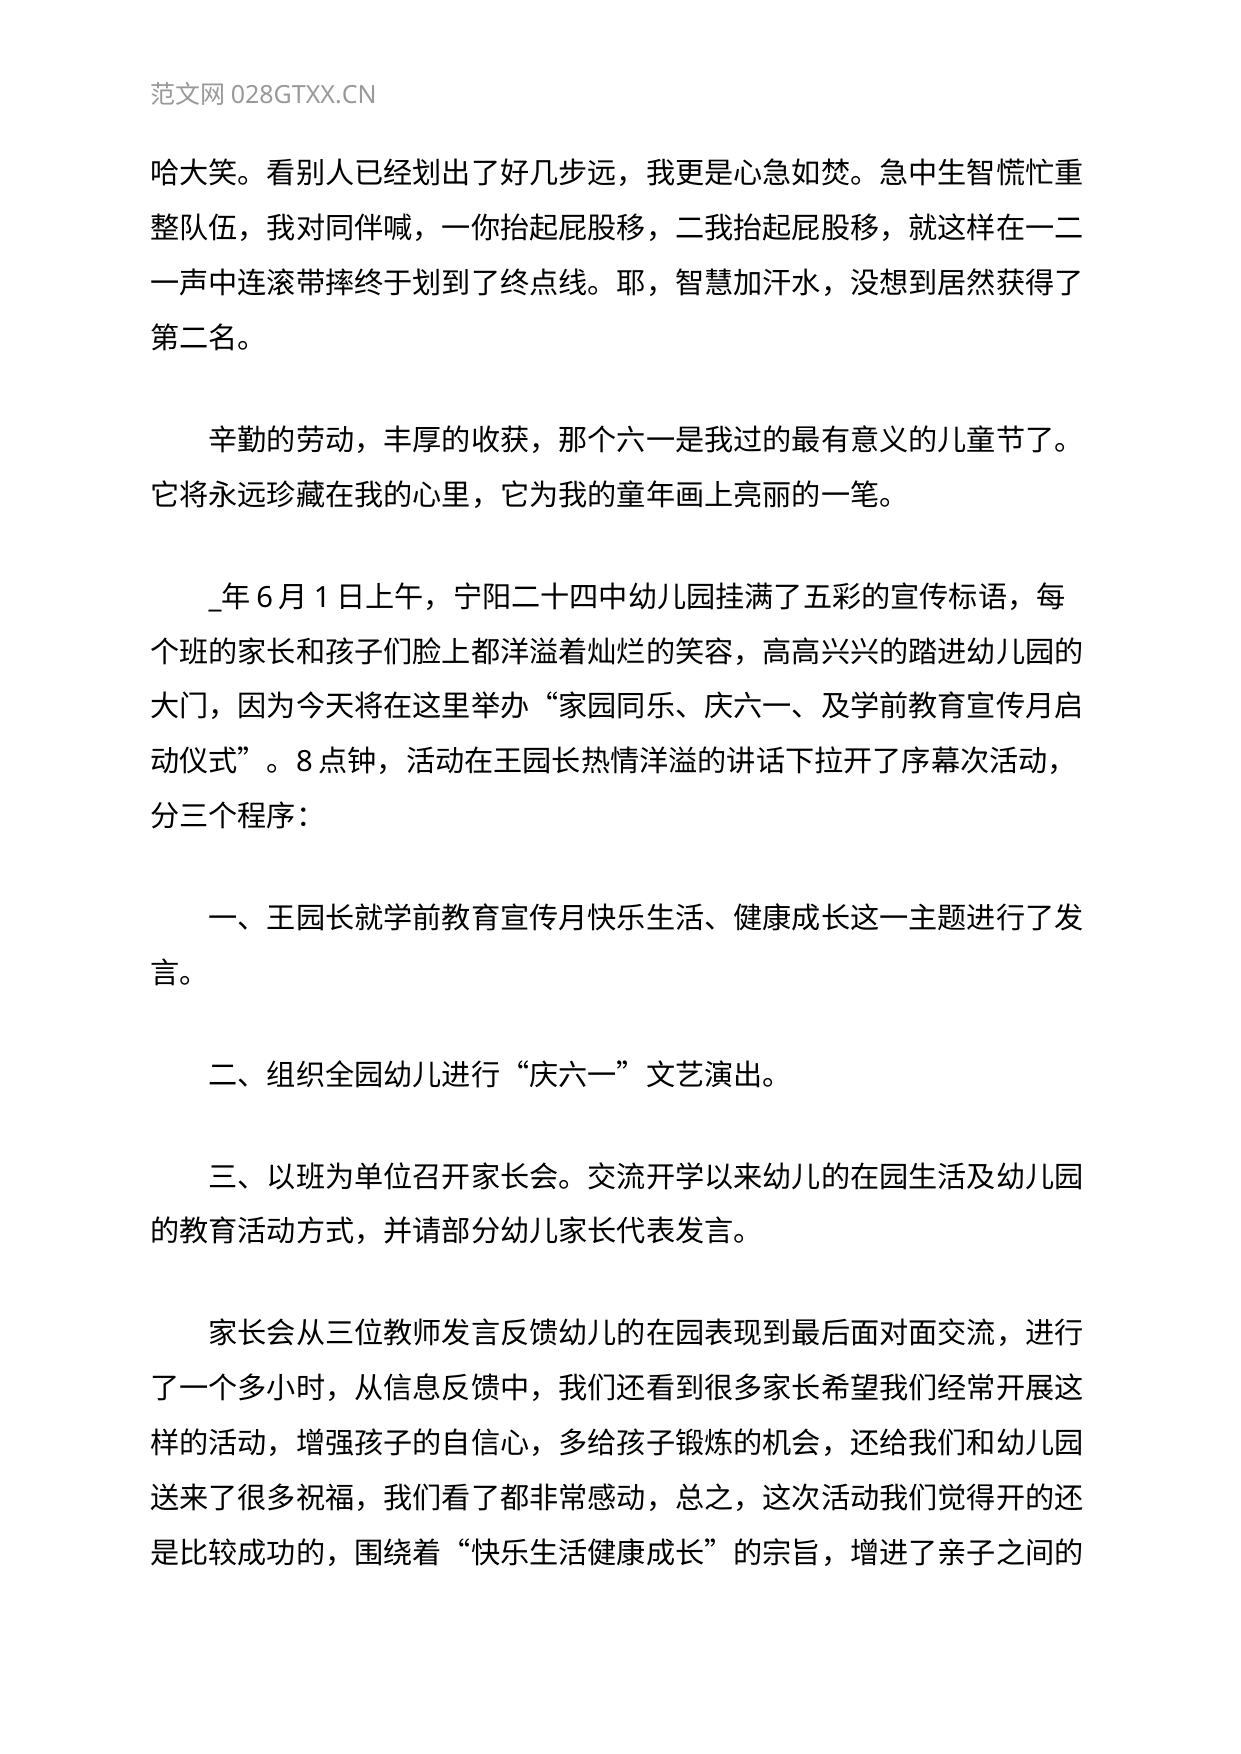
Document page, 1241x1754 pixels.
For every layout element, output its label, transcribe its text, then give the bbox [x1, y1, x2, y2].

text _年6月1日上午，宁阳二十四中幼儿园挂满了五彩的宣传标语，每个班的家长和孩子们脸上都洋溢着灿烂的笑容，高高兴兴的踏进幼儿园的大门，因为今天将在这里举办“家园同乐、庆六一、及学前教育宣传月启动仪式”。8点钟，活动在王园长热情洋溢的讲话下拉开了序幕次活动，分三个程序： [150, 573, 1090, 835]
text 一、王园长就学前教育宣传月快乐生活、健康成长这一主题进行了发言。 [150, 895, 1090, 992]
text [150, 1310, 1090, 1572]
text 二、组织全园幼儿进行“庆六一”文艺演出。 [150, 1051, 1090, 1094]
text 辛勤的劳动，丰厚的收获，那个六一是我过的最有意义的儿童节了。它将永远珍藏在我的心里，它为我的童年画上亮丽的一笔。 [150, 416, 1090, 514]
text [150, 150, 1090, 357]
text 三、以班为单位召开家长会。交流开学以来幼儿的在园生活及幼儿园的教育活动方式，并请部分幼儿家长代表发言。 [150, 1153, 1090, 1250]
